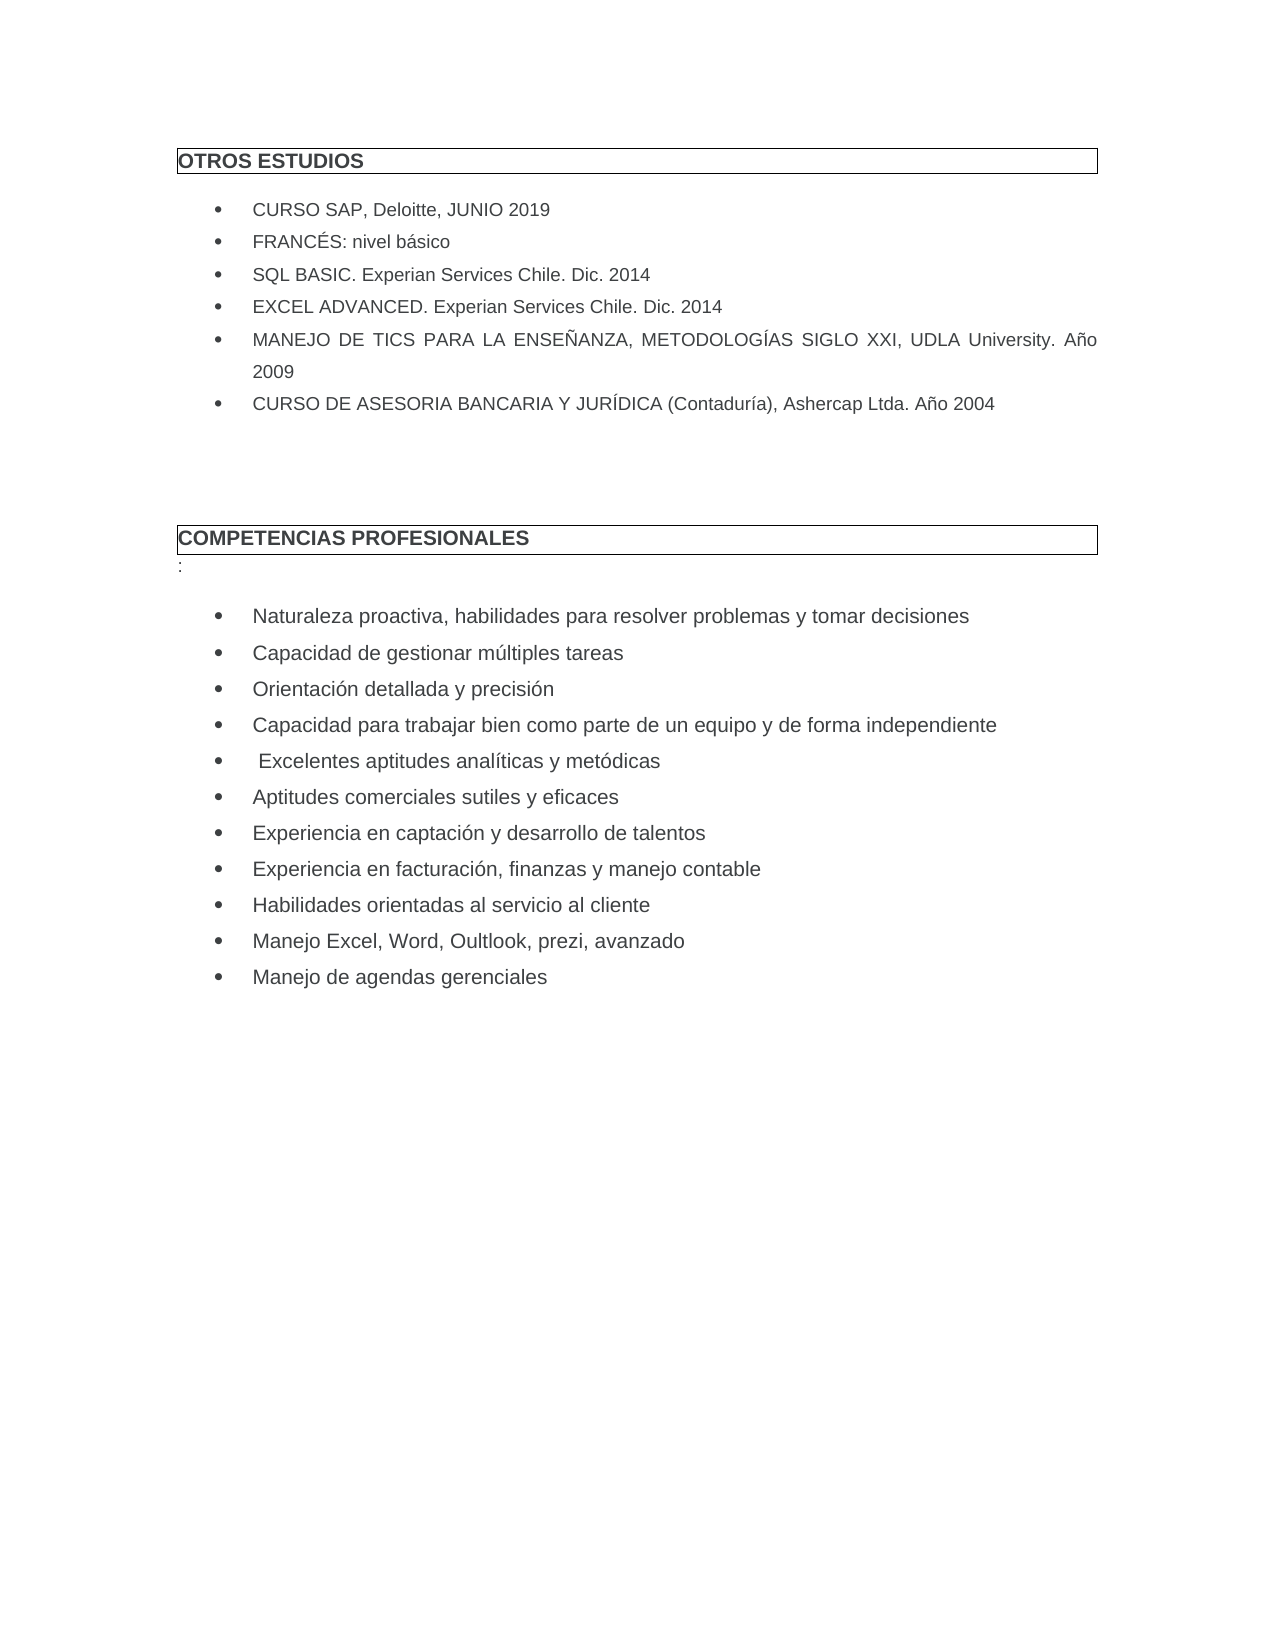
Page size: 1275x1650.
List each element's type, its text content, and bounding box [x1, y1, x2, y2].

list Aptitudes comerciales sutiles y eficaces [215, 784, 1098, 809]
list Manejo de agendas gerenciales [215, 965, 1098, 989]
table_header COMPETENCIAS PROFESIONALES [178, 526, 1097, 554]
list CURSO SAP, Deloitte, JUNIO 2019 [215, 198, 1098, 220]
list EXCEL ADVANCED. Experian Services Chile. Dic. 2014 [215, 296, 1098, 318]
list Naturaleza proactiva, habilidades para resolver problemas y tomar decisiones [215, 604, 1098, 628]
list Experiencia en facturación, finanzas y manejo contable [215, 857, 1098, 881]
list Experiencia en captación y desarrollo de talentos [215, 821, 1098, 845]
text : [177, 555, 1098, 576]
table_header OTROS ESTUDIOS [178, 149, 1097, 173]
list Habilidades orientadas al servicio al cliente [215, 893, 1098, 917]
list MANEJO DE TICS PARA LA ENSEÑANZA, METODOLOGÍAS SIGLO XXI, UDLA University. Año 2009 [215, 328, 1098, 382]
list SQL BASIC. Experian Services Chile. Dic. 2014 [215, 263, 1098, 285]
list Capacidad para trabajar bien como parte de un equipo y de forma independiente [215, 712, 1098, 737]
list Manejo Excel, Word, Oultlook, prezi, avanzado [215, 929, 1098, 953]
list Excelentes aptitudes analíticas y metódicas [215, 748, 1098, 773]
list CURSO DE ASESORIA BANCARIA Y JURÍDICA (Contaduría), Ashercap Ltda. Año 2004 [215, 393, 1098, 415]
list FRANCÉS: nivel básico [215, 231, 1098, 253]
list Capacidad de gestionar múltiples tareas [215, 640, 1098, 664]
list Orientación detallada y precisión [215, 676, 1098, 701]
